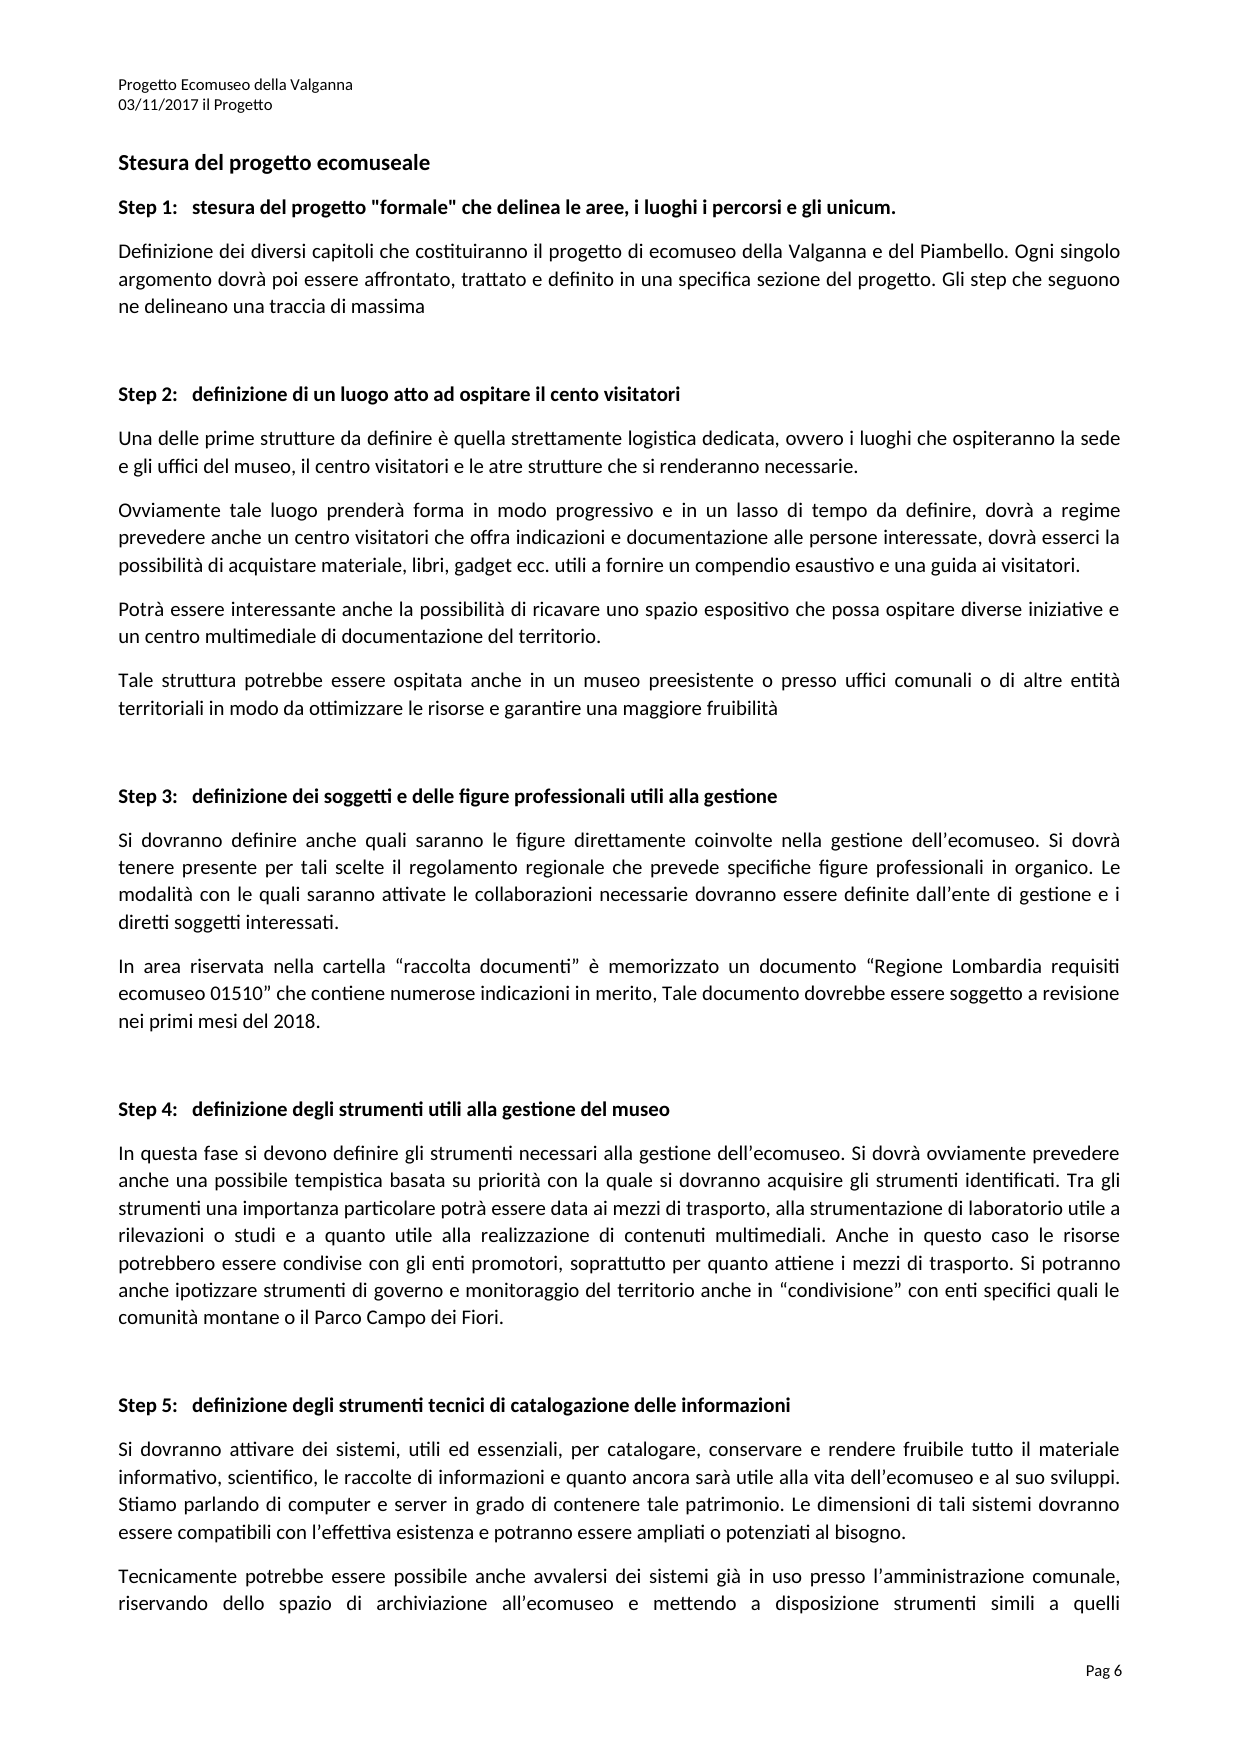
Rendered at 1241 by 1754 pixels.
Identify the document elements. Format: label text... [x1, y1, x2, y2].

text Step 2: definizione di un luogo atto ad ospitare il cento visitatori [118, 381, 1122, 407]
text Step 3: definizione dei soggetti e delle figure professionali utili alla gestione [118, 783, 1122, 808]
text Potrà essere interessante anche la possibilità di ricavare uno spazio espositivo che possa ospitare diverse iniziative e un centro multimediale di documentazione del territorio. [118, 596, 1122, 649]
text Tale struttura potrebbe essere ospitata anche in un museo preesistente o presso uffici comunali o di altre entità territoriali in modo da ottimizzare le risorse e garantire una maggiore fruibilità [118, 667, 1122, 720]
text Step 4: definizione degli strumenti utili alla gestione del museo [118, 1096, 1122, 1121]
text Step 1: stesura del progetto "formale" che delinea le aree, i luoghi i percorsi e gli unicum. [118, 194, 1122, 220]
text Si dovranno attivare dei sistemi, utili ed essenziali, per catalogare, conservare e rendere fruibile tutto il materiale informativo, scientifico, le raccolte di informazioni e quanto ancora sarà utile alla vita dell’ecomuseo e al suo sviluppi. Stiamo parlando di computer e server in grado di contenere tale patrimonio. Le dimensioni di tali sistemi dovranno essere compatibili con l’effettiva esistenza e potranno essere ampliati o potenziati al bisogno. [118, 1437, 1122, 1544]
text Si dovranno definire anche quali saranno le figure direttamente coinvolte nella gestione dell’ecomuseo. Si dovrà tenere presente per tali scelte il regolamento regionale che prevede specifiche figure professionali in organico. Le modalità con le quali saranno attivate le collaborazioni necessarie dovranno essere definite dall’ente di gestione e i diretti soggetti interessati. [118, 827, 1122, 934]
text In questa fase si devono definire gli strumenti necessari alla gestione dell’ecomuseo. Si dovrà ovviamente prevedere anche una possibile tempistica basata su priorità con la quale si dovranno acquisire gli strumenti identificati. Tra gli strumenti una importanza particolare potrà essere data ai mezzi di trasporto, alla strumentazione di laboratorio utile a rilevazioni o studi e a quanto utile alla realizzazione di contenuti multimediali. Anche in questo caso le risorse potrebbero essere condivise con gli enti promotori, soprattutto per quanto attiene i mezzi di trasporto. Si potranno anche ipotizzare strumenti di governo e monitoraggio del territorio anche in “condivisione” con enti specifici quali le comunità montane o il Parco Campo dei Fiori. [118, 1140, 1122, 1330]
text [118, 1563, 1122, 1616]
text Stesura del progetto ecomuseale [118, 148, 1122, 176]
text Ovviamente tale luogo prenderà forma in modo progressivo e in un lasso di tempo da definire, dovrà a regime prevedere anche un centro visitatori che offra indicazioni e documentazione alle persone interessate, dovrà esserci la possibilità di acquistare materiale, libri, gadget ecc. utili a fornire un compendio esaustivo e una guida ai visitatori. [118, 497, 1122, 577]
text Step 5: definizione degli strumenti tecnici di catalogazione delle informazioni [118, 1393, 1122, 1418]
text Definizione dei diversi capitoli che costituiranno il progetto di ecomuseo della Valganna e del Piambello. Ogni singolo argomento dovrà poi essere affrontato, trattato e definito in una specifica sezione del progetto. Gli step che seguono ne delineano una traccia di massima [118, 238, 1122, 319]
text Una delle prime strutture da definire è quella strettamente logistica dedicata, ovvero i luoghi che ospiteranno la sede e gli uffici del museo, il centro visitatori e le atre strutture che si renderanno necessarie. [118, 426, 1122, 478]
text In area riservata nella cartella “raccolta documenti” è memorizzato un documento “Regione Lombardia requisiti ecomuseo 01510” che contiene numerose indicazioni in merito, Tale documento dovrebbe essere soggetto a revisione nei primi mesi del 2018. [118, 953, 1122, 1033]
